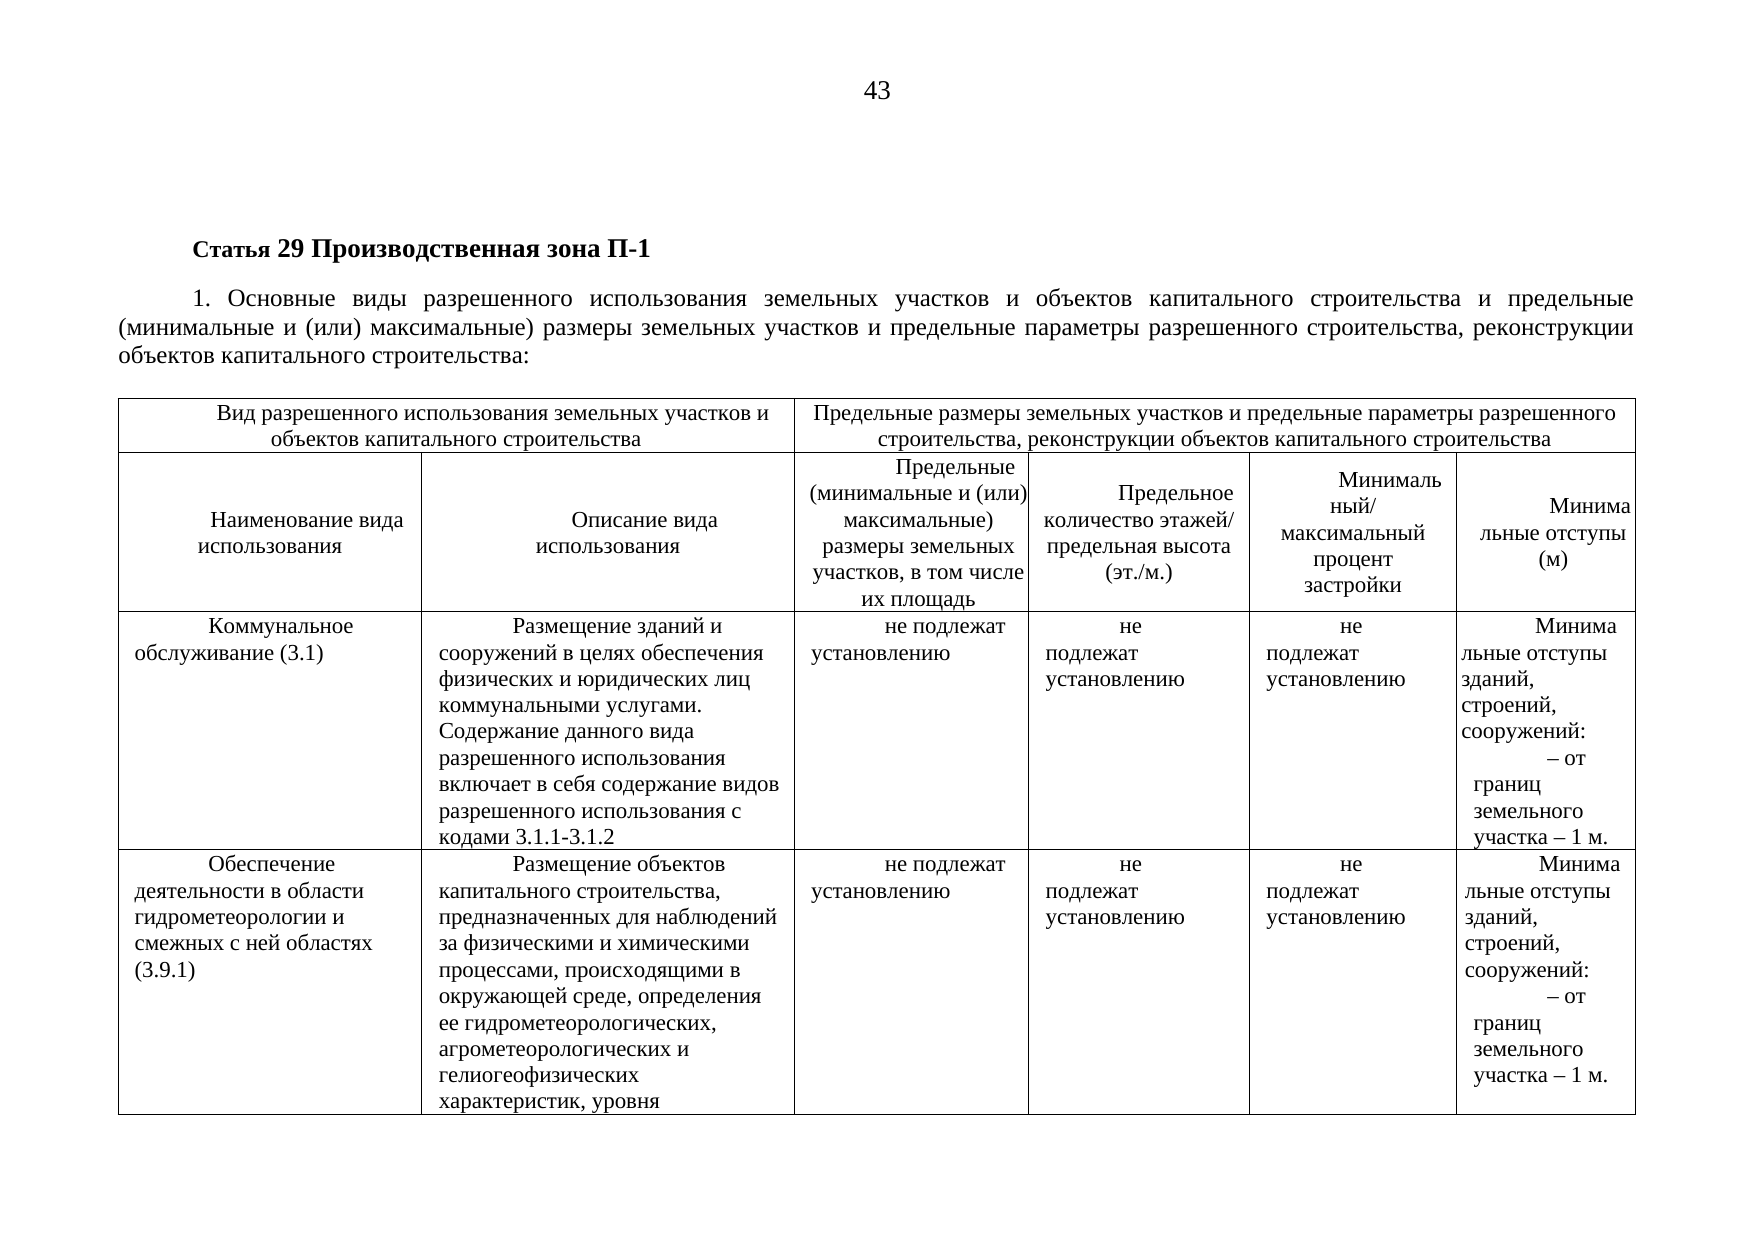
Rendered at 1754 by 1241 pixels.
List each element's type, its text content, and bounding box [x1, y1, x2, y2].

table_cell не подлежат установлению [795, 850, 1028, 1114]
text Статья 29 Производственная зона П-1 [118, 232, 1636, 263]
table_cell Обеспечение деятельности в области гидрометеорологии и смежных с ней областях (3.9.1) [119, 850, 421, 1114]
table_header Предельные размеры земельных участков и предельные параметры разрешенного строительства, реконструкции объектов капитального строительства [795, 399, 1635, 452]
table_cell Минимальный/ максимальный процент застройки [1250, 453, 1456, 611]
table_cell [795, 453, 1028, 611]
table_cell Минимальные отступы зданий, строений, сооружений: – от границ земельного участка – 1 м. [1457, 850, 1635, 1114]
table_cell Минимальные отступы зданий, строений, сооружений: – от границ земельного участка – 1 м. [1457, 612, 1635, 849]
text 1. Основные виды разрешенного использования земельных участков и объектов капитального строительства и предельные (минимальные и (или) максимальные) размеры земельных участков и предельные параметры разрешенного строительства, реконструкции объектов капитального строительства: [118, 283, 1636, 369]
table_cell Коммунальное обслуживание (3.1) [119, 612, 421, 849]
table_cell Описание вида использования [422, 453, 794, 611]
table_cell не подлежат установлению [1029, 850, 1249, 1114]
table_cell не подлежат установлению [1250, 612, 1456, 849]
table_header Вид разрешенного использования земельных участков и объектов капитального строительства [119, 399, 794, 452]
table_cell Минимальные отступы (м) [1457, 453, 1635, 611]
table_cell Наименование вида использования [119, 453, 421, 611]
table_cell не подлежат установлению [1029, 612, 1249, 849]
table_cell не подлежат установлению [795, 612, 1028, 849]
table_cell не подлежат установлению [1250, 850, 1456, 1114]
table_cell Размещение зданий и сооружений в целях обеспечения физических и юридических лиц коммунальными услугами. Содержание данного вида разрешенного использования включает в себя содержание видов разрешенного использования с кодами 3.1.1-3.1.2 [422, 612, 794, 849]
table_cell Предельное количество этажей/ предельная высота (эт./м.) [1029, 453, 1249, 611]
